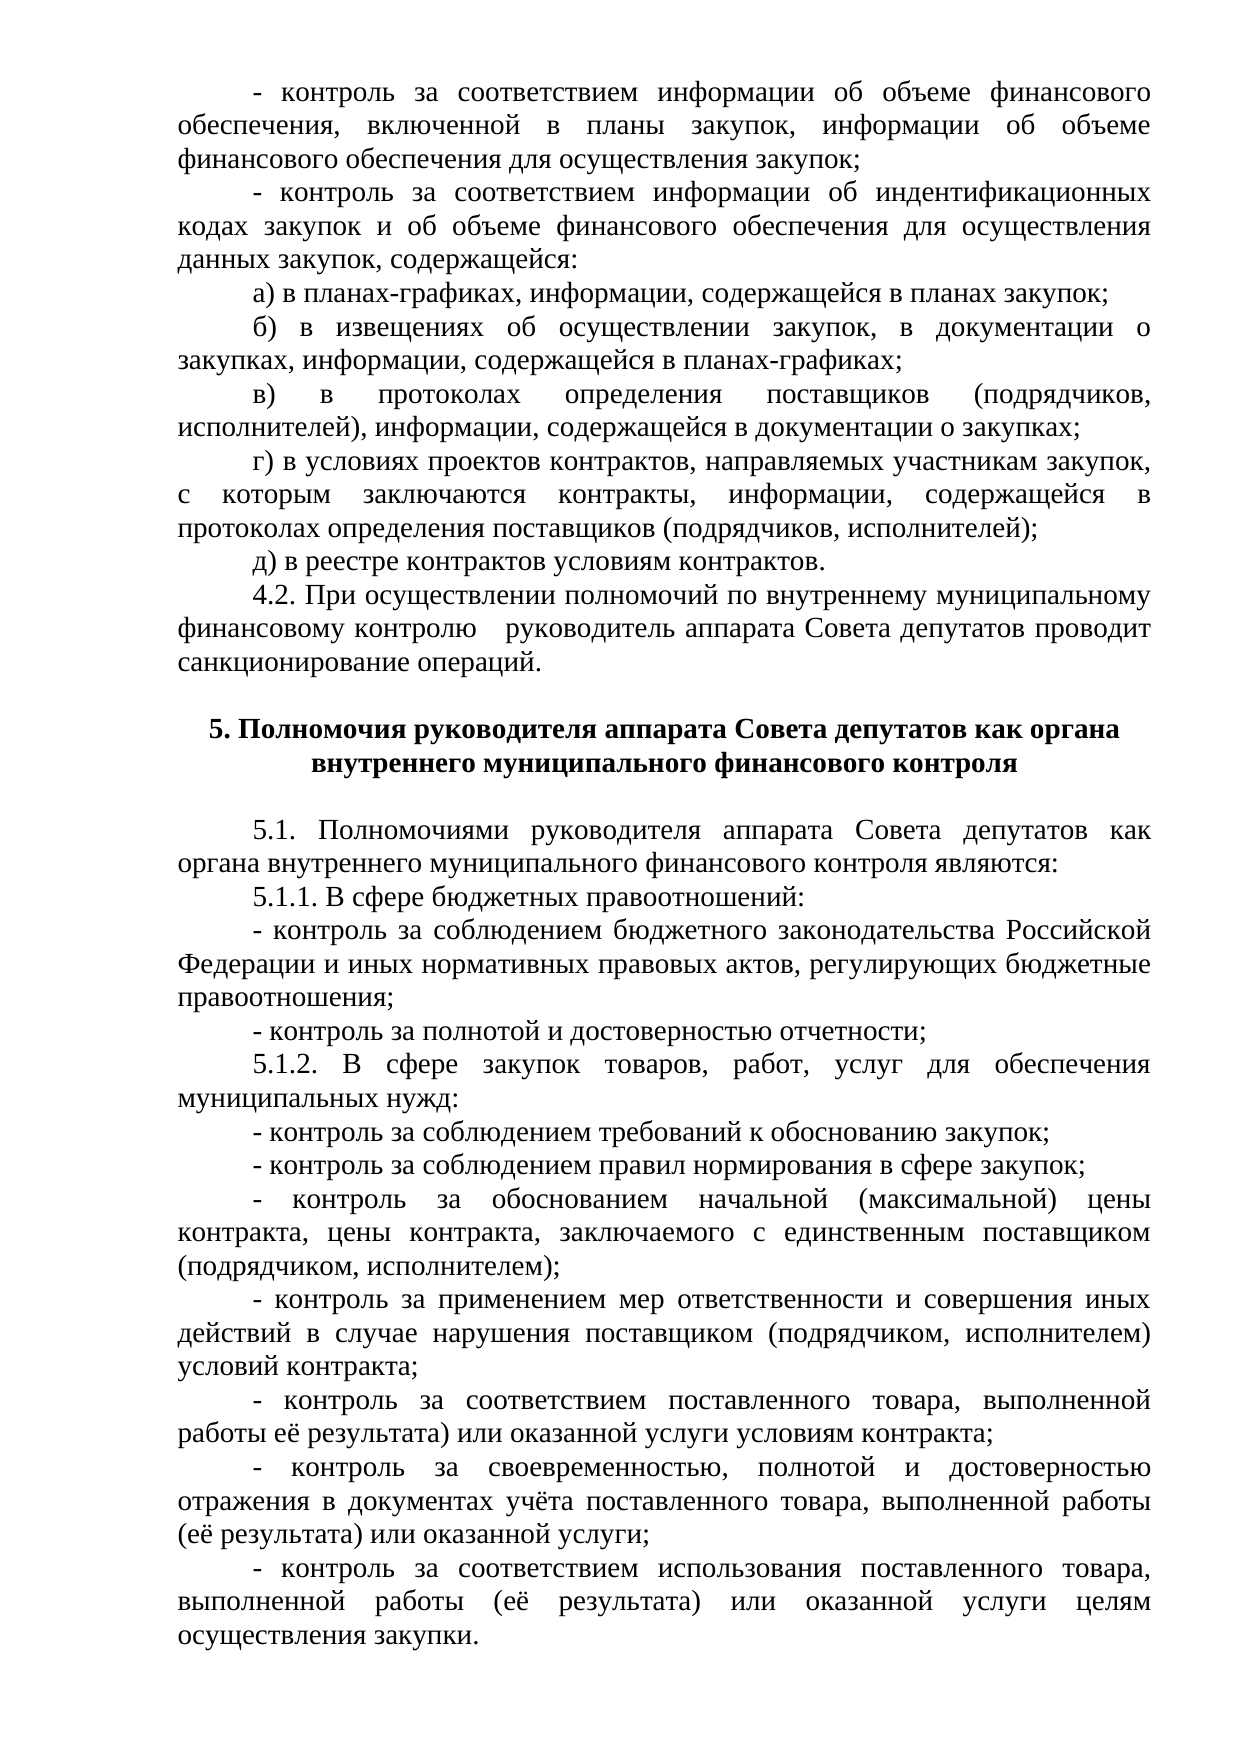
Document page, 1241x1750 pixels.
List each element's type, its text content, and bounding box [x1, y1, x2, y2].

text - контроль за соответствием информации об индентификационных кодах закупок и об объеме финансового обеспечения для осуществления данных закупок, содержащейся: [177, 174, 1152, 275]
text - контроль за соблюдением правил нормирования в сфере закупок; [177, 1147, 1152, 1181]
text - контроль за соблюдением бюджетного законодательства Российской Федерации и иных нормативных правовых актов, регулирующих бюджетные правоотношения; [177, 912, 1152, 1013]
text 5.1. Полномочиями руководителя аппарата Совета депутатов как органа внутреннего муниципального финансового контроля являются: [177, 812, 1152, 879]
text - контроль за соответствием информации об объеме финансового обеспечения, включенной в планы закупок, информации об объеме финансового обеспечения для осуществления закупок; [177, 74, 1152, 174]
text д) в реестре контрактов условиям контрактов. [177, 543, 1152, 577]
text - контроль за применением мер ответственности и совершения иных действий в случае нарушения поставщиком (подрядчиком, исполнителем) условий контракта; [177, 1281, 1152, 1382]
text - контроль за обоснованием начальной (максимальной) цены контракта, цены контракта, заключаемого с единственным поставщиком (подрядчиком, исполнителем); [177, 1181, 1152, 1281]
text - контроль за соответствием использования поставленного товара, выполненной работы (её результата) или оказанной услуги целям осуществления закупки. [177, 1550, 1152, 1650]
text - контроль за полнотой и достоверностью отчетности; [177, 1013, 1152, 1047]
text - контроль за соблюдением требований к обоснованию закупок; [177, 1114, 1152, 1147]
text - контроль за соответствием поставленного товара, выполненной работы её результата) или оказанной услуги условиям контракта; [177, 1382, 1152, 1449]
text а) в планах-графиках, информации, содержащейся в планах закупок; [177, 275, 1152, 309]
text 5.1.2. В сфере закупок товаров, работ, услуг для обеспечения муниципальных нужд: [177, 1047, 1152, 1114]
text 5.1.1. В сфере бюджетных правоотношений: [177, 879, 1152, 912]
text 4.2. При осуществлении полномочий по внутреннему муниципальному финансовому контролю руководитель аппарата Совета депутатов проводит санкционирование операций. [177, 577, 1152, 678]
text 5. Полномочия руководителя аппарата Совета депутатов как органа внутреннего муниципального финансового контроля [177, 711, 1152, 778]
text б) в извещениях об осуществлении закупок, в документации о закупках, информации, содержащейся в планах-графиках; [177, 309, 1152, 376]
text в) в протоколах определения поставщиков (подрядчиков, исполнителей), информации, содержащейся в документации о закупках; [177, 376, 1152, 443]
text - контроль за своевременностью, полнотой и достоверностью отражения в документах учёта поставленного товара, выполненной работы (её результата) или оказанной услуги; [177, 1449, 1152, 1550]
text г) в условиях проектов контрактов, направляемых участникам закупок, с которым заключаются контракты, информации, содержащейся в протоколах определения поставщиков (подрядчиков, исполнителей); [177, 443, 1152, 543]
